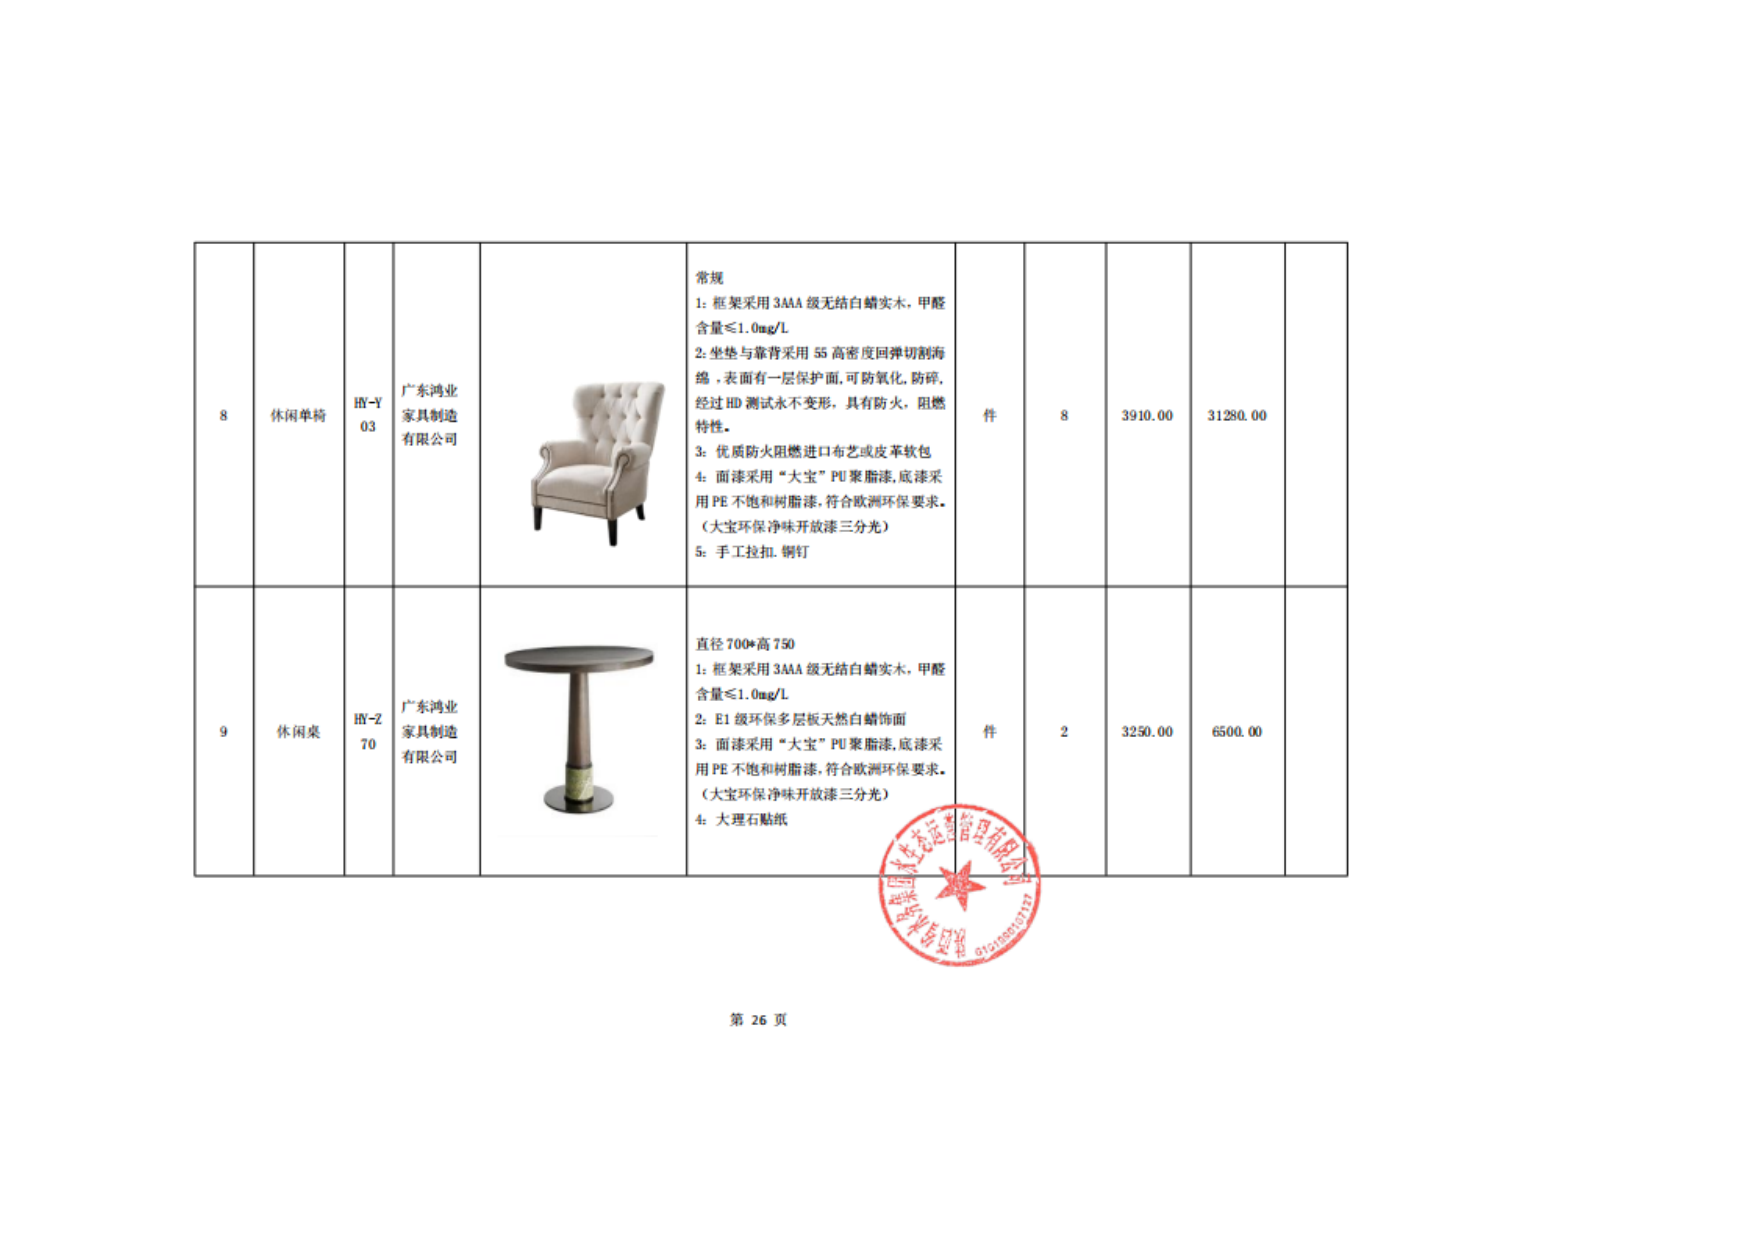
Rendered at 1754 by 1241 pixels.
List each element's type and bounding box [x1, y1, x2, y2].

picture [150, 197, 1394, 1043]
